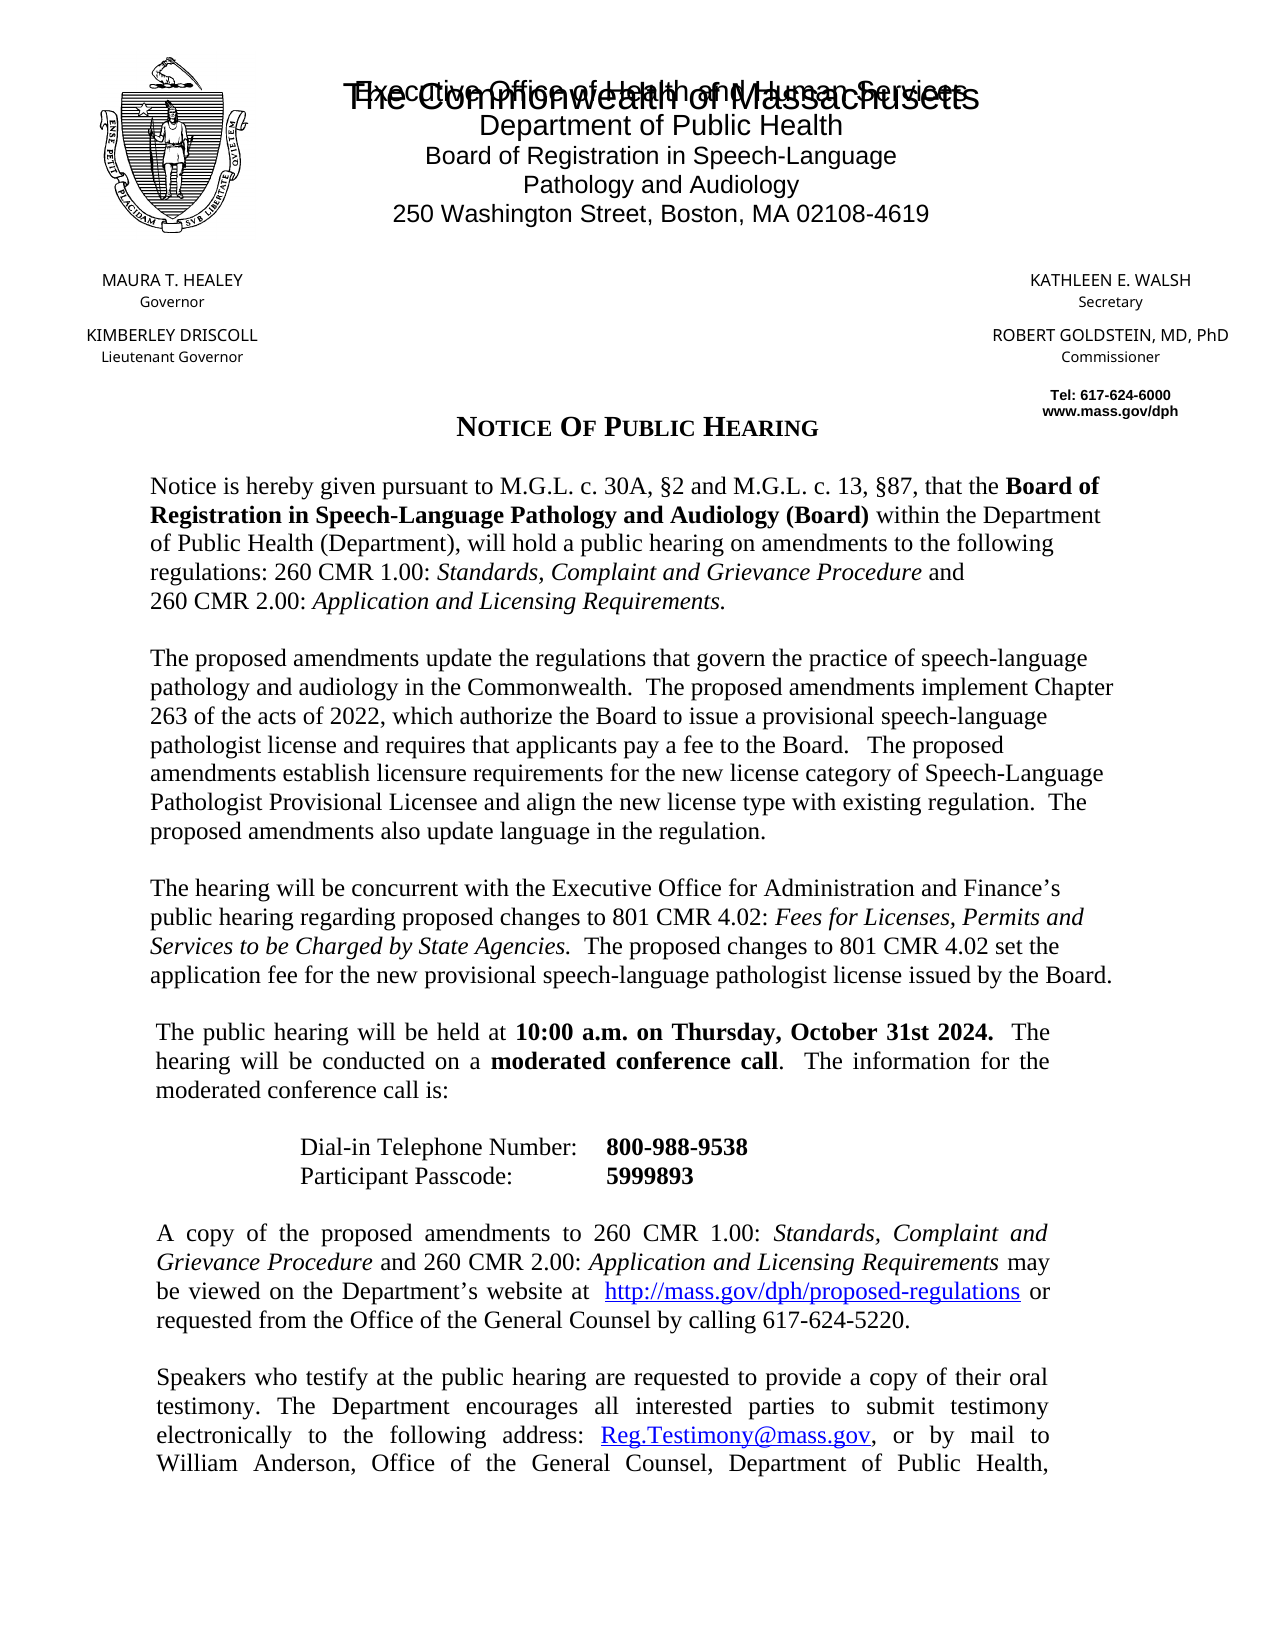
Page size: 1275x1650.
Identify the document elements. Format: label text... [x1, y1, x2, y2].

text Executive Office of Health and Human Services [300, 74, 1022, 108]
text The public hearing will be held at 10:00 a.m. on Thursday, October 31st 2024. The hearing will be conducted on a moderated conference call. The information for the moderated conference call is: [155, 1017, 1050, 1103]
text Notice is hereby given pursuant to M.G.L. c. 30A, §2 and M.G.L. c. 13, §87, that the Board of Registration in Speech-Language Pathology and Audiology (Board) within the Department of Public Health (Department), will hold a public hearing on amendments to the following regulations: 260 CMR 1.00: Standards, Complaint and Grievance Procedure and 260 CMR 2.00: Application and Licensing Requirements. [150, 471, 1125, 615]
text Dial-in Telephone Number: 800-988-9538 [225, 1132, 1125, 1161]
text Participant Passcode: 5999893 [300, 1161, 1050, 1190]
text Board of Registration in Speech-Language [300, 141, 1022, 170]
text 250 Washington Street, Boston, MA 02108-4619 [300, 199, 1022, 227]
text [156, 1362, 1050, 1477]
picture [97, 51, 256, 240]
text The hearing will be concurrent with the Executive Office for Administration and Finance’s public hearing regarding proposed changes to 801 CMR 4.02: Fees for Licenses, Permits and Services to be Charged by State Agencies. The proposed changes to 801 CMR 4.02 set the application fee for the new provisional speech-language pathologist license issued by the Board. [150, 873, 1125, 988]
text Pathology and Audiology [300, 170, 1022, 199]
text Department of Public Health [300, 108, 1022, 141]
text The proposed amendments update the regulations that govern the practice of speech-language pathology and audiology in the Commonwealth. The proposed amendments implement Chapter 263 of the acts of 2022, which authorize the Board to issue a provisional speech-language pathologist license and requires that applicants pay a fee to the Board. The proposed amendments establish licensure requirements for the new license category of Speech-Language Pathologist Provisional Licensee and align the new license type with existing regulation. The proposed amendments also update language in the regulation. [150, 643, 1125, 845]
text Notice Of Public Hearing [150, 409, 961, 442]
text A copy of the proposed amendments to 260 CMR 1.00: Standards, Complaint and Grievance Procedure and 260 CMR 2.00: Application and Licensing Requirements may be viewed on the Department’s website at http://mass.gov/dph/proposed-regulations or requested from the Office of the General Counsel by calling 617-624-5220. [156, 1218, 1050, 1333]
